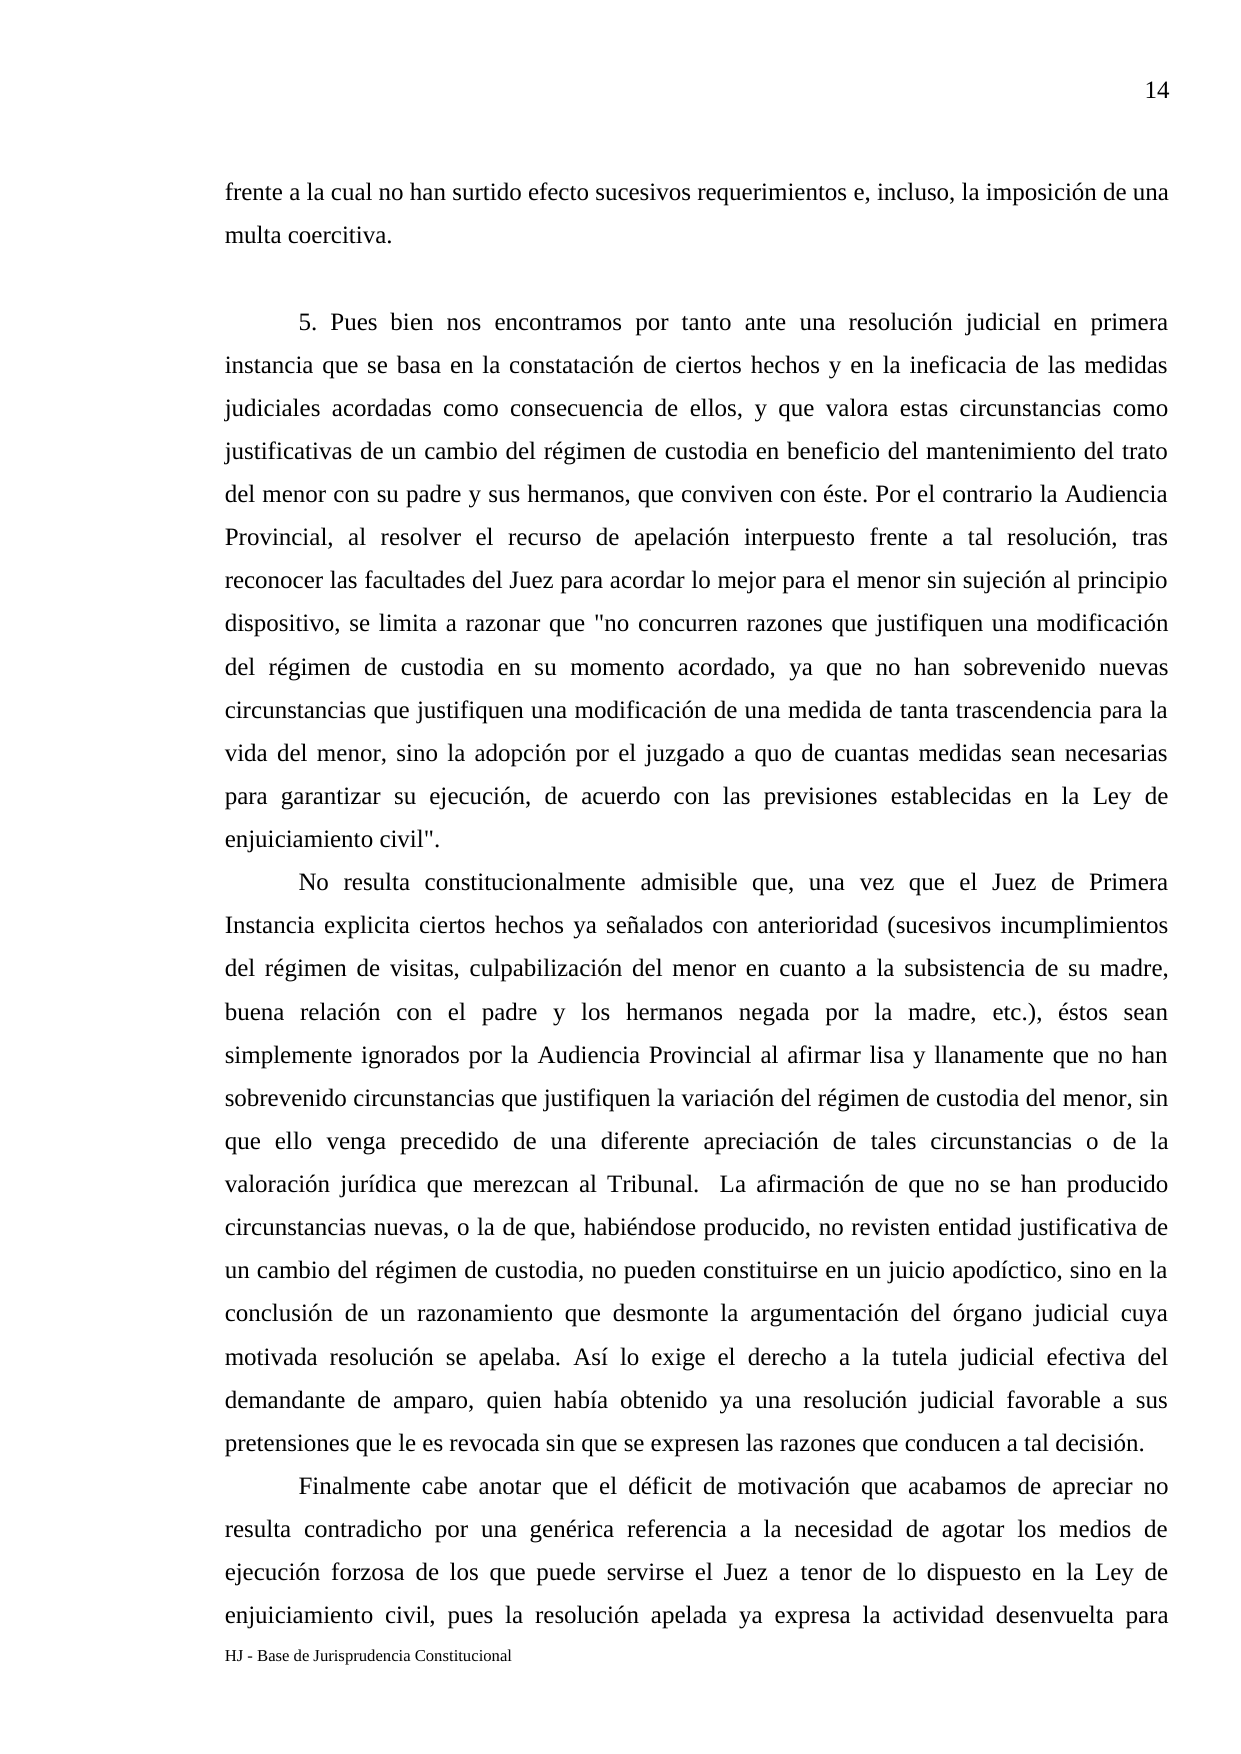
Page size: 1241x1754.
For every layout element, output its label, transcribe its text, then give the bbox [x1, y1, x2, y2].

text 5. Pues bien nos encontramos por tanto ante una resolución judicial en primera instancia que se basa en la constatación de ciertos hechos y en la ineficacia de las medidas judiciales acordadas como consecuencia de ellos, y que valora estas circunstancias como justificativas de un cambio del régimen de custodia en beneficio del mantenimiento del trato del menor con su padre y sus hermanos, que conviven con éste. Por el contrario la Audiencia Provincial, al resolver el recurso de apelación interpuesto frente a tal resolución, tras reconocer las facultades del Juez para acordar lo mejor para el menor sin sujeción al principio dispositivo, se limita a razonar que "no concurren razones que justifiquen una modificación del régimen de custodia en su momento acordado, ya que no han sobrevenido nuevas circunstancias que justifiquen una modificación de una medida de tanta trascendencia para la vida del menor, sino la adopción por el juzgado a quo de cuantas medidas sean necesarias para garantizar su ejecución, de acuerdo con las previsiones establecidas en la Ley de enjuiciamiento civil". [224, 307, 1169, 853]
text No resulta constitucionalmente admisible que, una vez que el Juez de Primera Instancia explicita ciertos hechos ya señalados con anterioridad (sucesivos incumplimientos del régimen de visitas, culpabilización del menor en cuanto a la subsistencia de su madre, buena relación con el padre y los hermanos negada por la madre, etc.), éstos sean simplemente ignorados por la Audiencia Provincial al afirmar lisa y llanamente que no han sobrevenido circunstancias que justifiquen la variación del régimen de custodia del menor, sin que ello venga precedido de una diferente apreciación de tales circunstancias o de la valoración jurídica que merezcan al Tribunal. La afirmación de que no se han producido circunstancias nuevas, o la de que, habiéndose producido, no revisten entidad justificativa de un cambio del régimen de custodia, no pueden constituirse en un juicio apodíctico, sino en la conclusión de un razonamiento que desmonte la argumentación del órgano judicial cuya motivada resolución se apelaba. Así lo exige el derecho a la tutela judicial efectiva del demandante de amparo, quien había obtenido ya una resolución judicial favorable a sus pretensiones que le es revocada sin que se expresen las razones que conducen a tal decisión. [224, 867, 1169, 1457]
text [224, 1471, 1169, 1629]
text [224, 177, 1169, 249]
